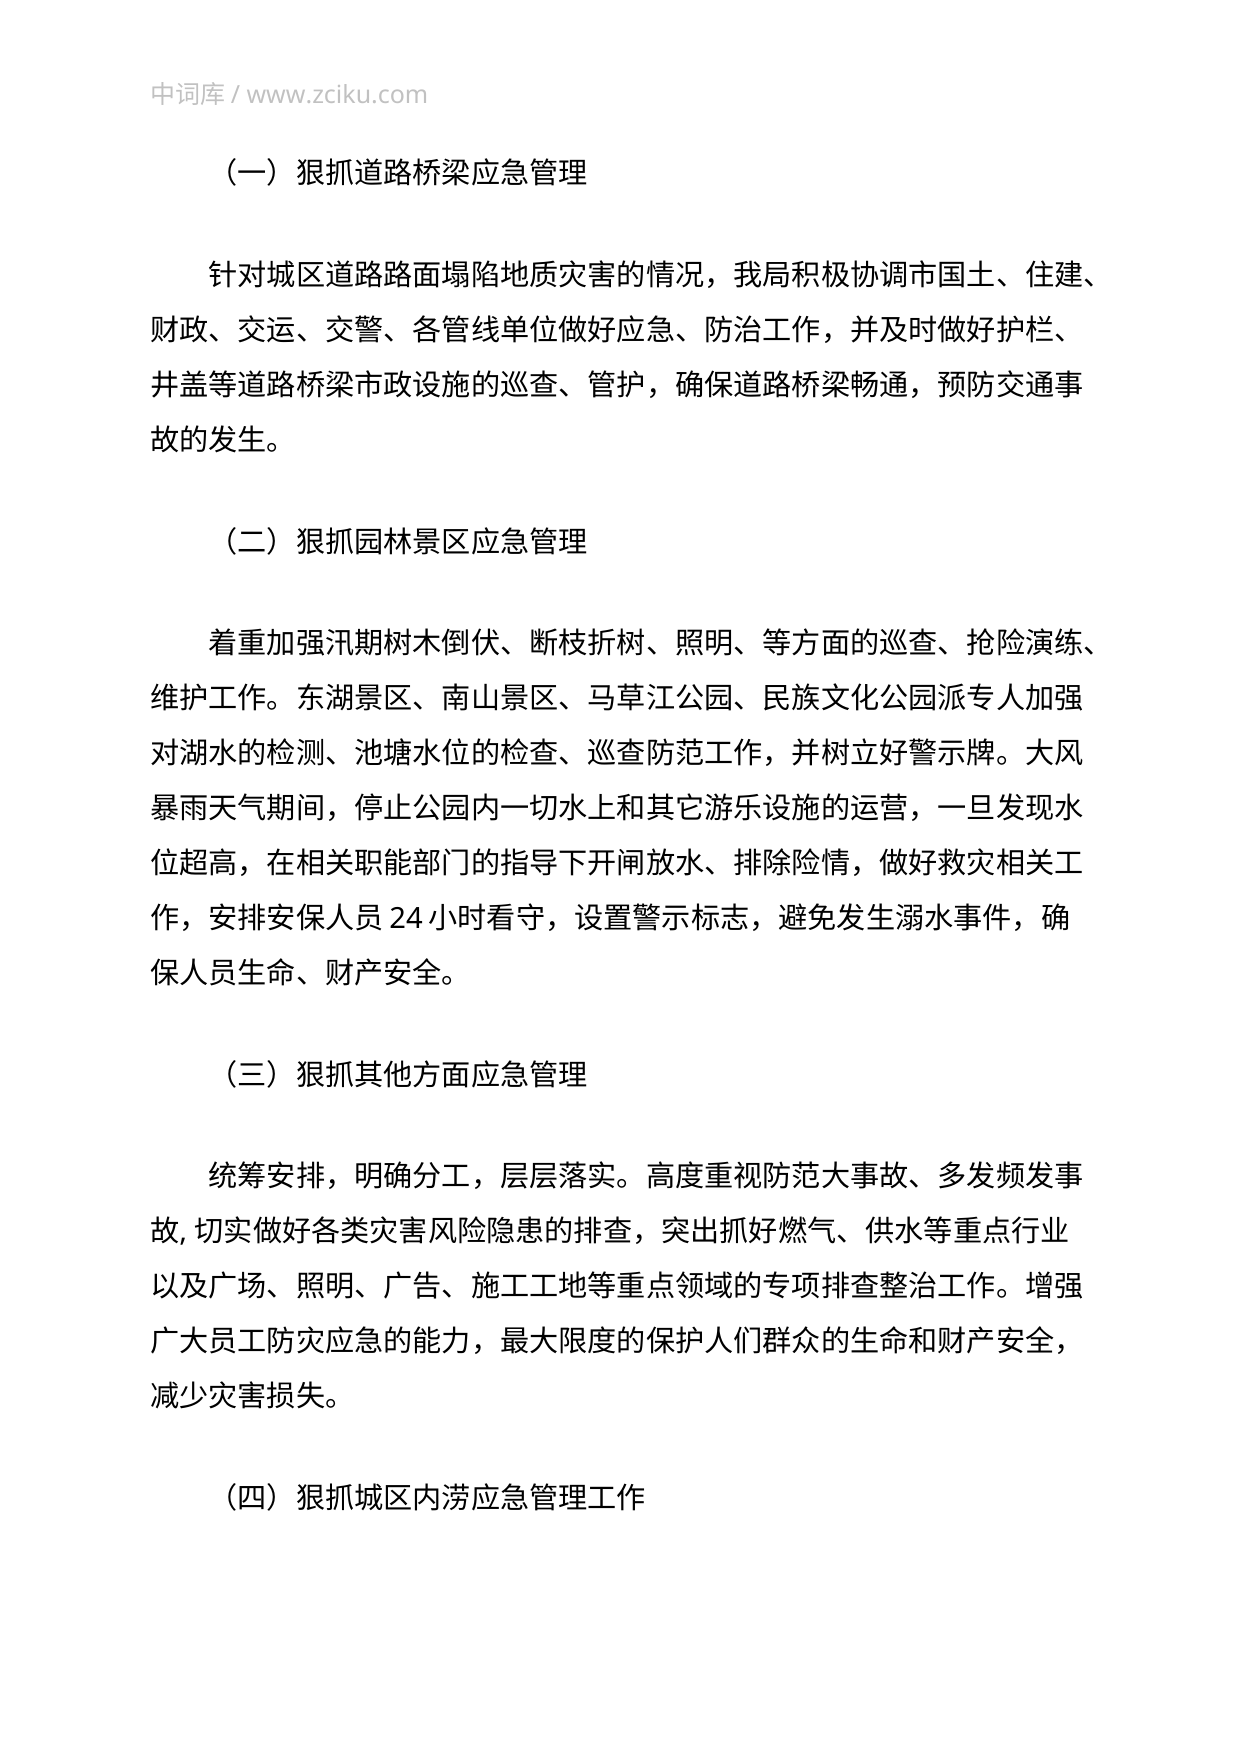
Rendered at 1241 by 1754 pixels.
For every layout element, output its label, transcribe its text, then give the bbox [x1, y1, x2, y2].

text （一）狠抓道路桥梁应急管理 [150, 150, 1090, 192]
text （四）狠抓城区内涝应急管理工作 [150, 1474, 1090, 1517]
text 着重加强汛期树木倒伏、断枝折树、照明、等方面的巡查、抢险演练、维护工作。东湖景区、南山景区、马草江公园、民族文化公园派专人加强对湖水的检测、池塘水位的检查、巡查防范工作，并树立好警示牌。大风暴雨天气期间，停止公园内一切水上和其它游乐设施的运营，一旦发现水位超高，在相关职能部门的指导下开闸放水、排除险情，做好救灾相关工作，安排安保人员24小时看守，设置警示标志，避免发生溺水事件，确保人员生命、财产安全。 [150, 620, 1090, 992]
text （三）狠抓其他方面应急管理 [150, 1051, 1090, 1093]
text （二）狠抓园林景区应急管理 [150, 518, 1090, 561]
text 统筹安排，明确分工，层层落实。高度重视防范大事故、多发频发事故, 切实做好各类灾害风险隐患的排查，突出抓好燃气、供水等重点行业以及广场、照明、广告、施工工地等重点领域的专项排查整治工作。增强广大员工防灾应急的能力，最大限度的保护人们群众的生命和财产安全，减少灾害损失。 [150, 1153, 1090, 1415]
text 针对城区道路路面塌陷地质灾害的情况，我局积极协调市国土、住建、财政、交运、交警、各管线单位做好应急、防治工作，并及时做好护栏、井盖等道路桥梁市政设施的巡查、管护，确保道路桥梁畅通，预防交通事故的发生。 [150, 252, 1090, 459]
